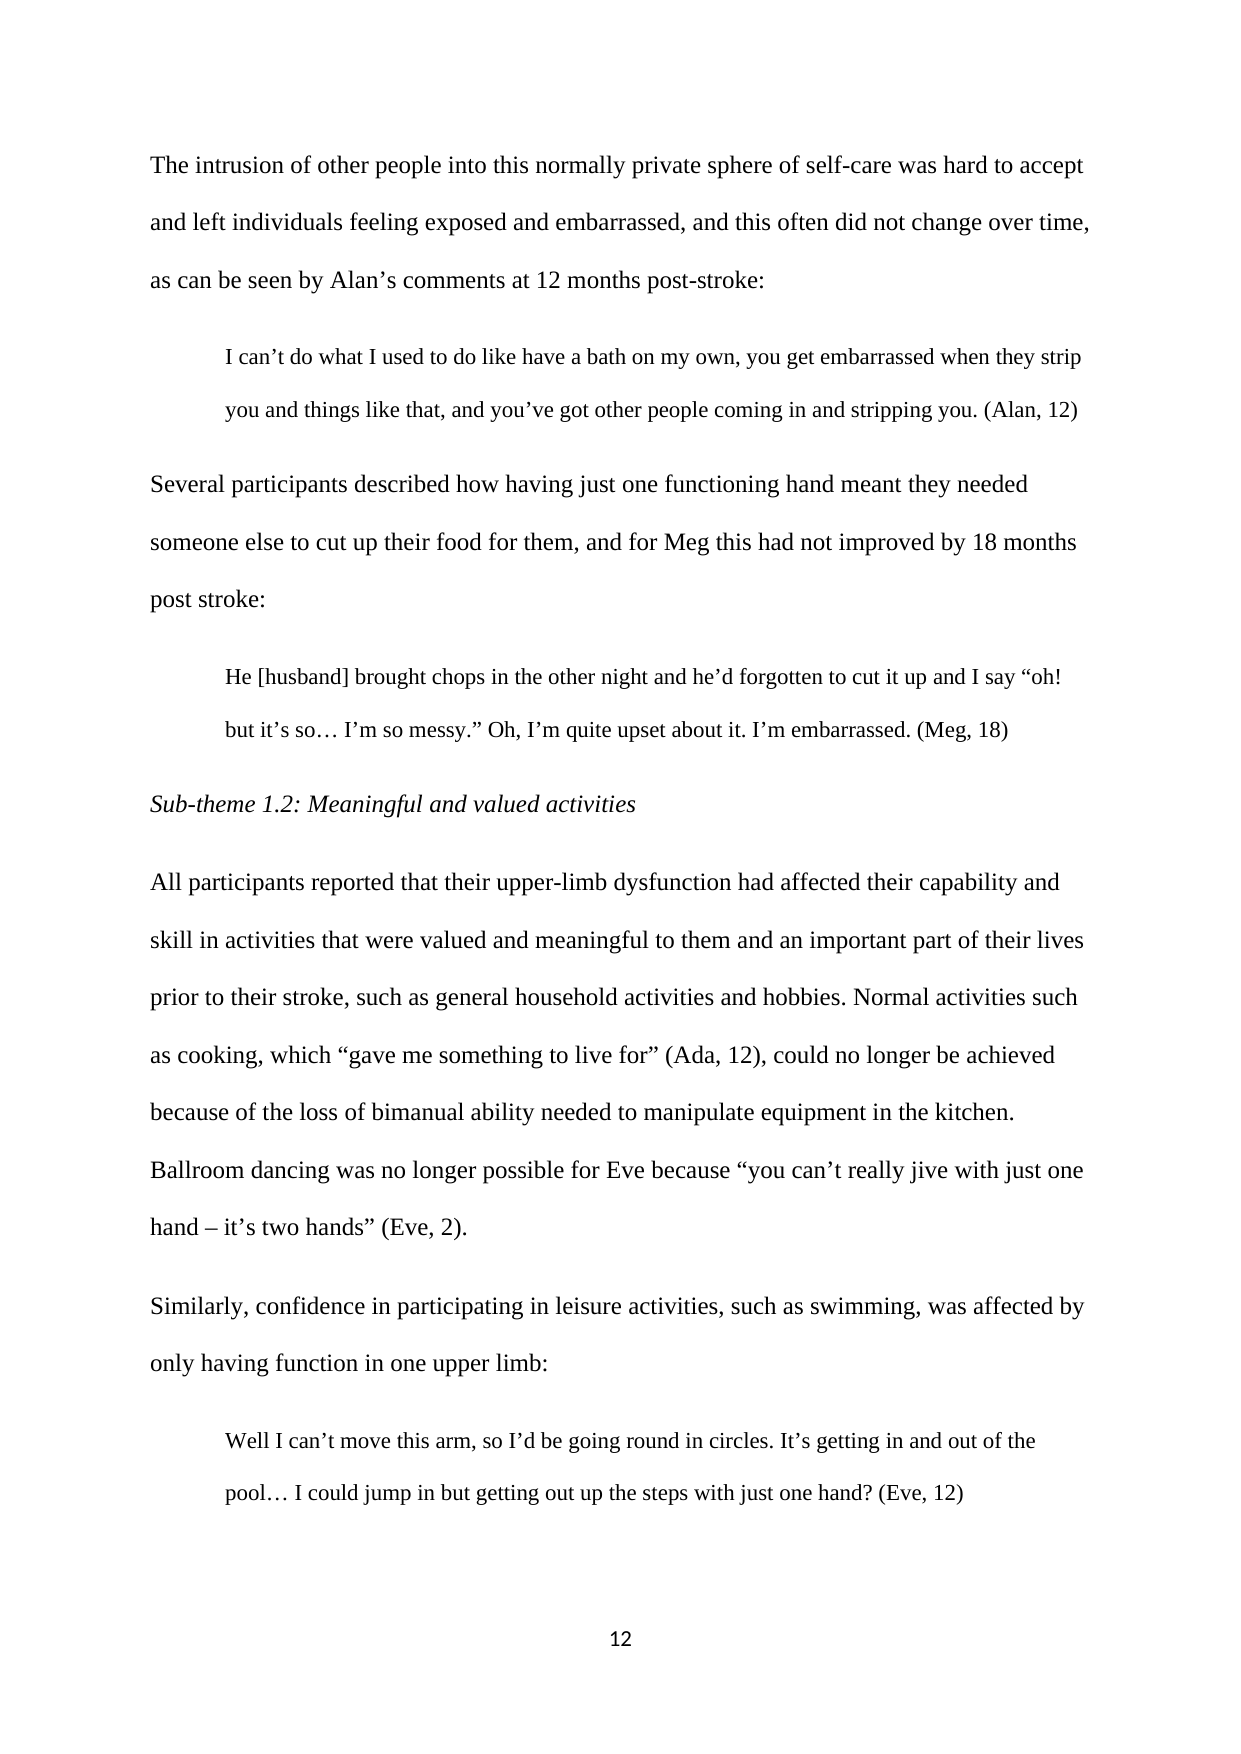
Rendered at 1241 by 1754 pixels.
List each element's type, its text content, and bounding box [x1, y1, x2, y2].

text The intrusion of other people into this normally private sphere of self-care was hard to accept and left individuals feeling exposed and embarrassed, and this often did not change over time, as can be seen by Alan’s comments at 12 months post-stroke: [150, 150, 1090, 294]
text Several participants described how having just one functioning hand meant they needed someone else to cut up their food for them, and for Meg this had not improved by 18 months post stroke: [150, 469, 1090, 613]
text Well I can’t move this arm, so I’d be going round in circles. It’s getting in and out of the pool… I could jump in but getting out up the steps with just one hand? (Eve, 12) [225, 1427, 1090, 1506]
text I can’t do what I used to do like have a bath on my own, you get embarrassed when they strip you and things like that, and you’ve got other people coming in and stripping you. (Alan, 12) [225, 343, 1090, 422]
text He [husband] brought chops in the other night and he’d forgotten to cut it up and I say “oh! but it’s so… I’m so messy.” Oh, I’m quite upset about it. I’m embarrassed. (Meg, 18) [225, 663, 1090, 742]
text Similarly, confidence in participating in leisure activities, such as swimming, was affected by only having function in one upper limb: [150, 1291, 1090, 1377]
text All participants reported that their upper-limb dysfunction had affected their capability and skill in activities that were valued and meaningful to them and an important part of their lives prior to their stroke, such as general household activities and hobbies. Normal activities such as cooking, which “gave me something to live for” (Ada, 12), could no longer be achieved because of the loss of bimanual ability needed to manipulate equipment in the kitchen. Ballroom dancing was no longer possible for Eve because “you can’t really jive with just one hand – it’s two hands” (Eve, 2). [150, 867, 1090, 1241]
text Sub-theme 1.2: Meaningful and valued activities [150, 789, 1090, 818]
